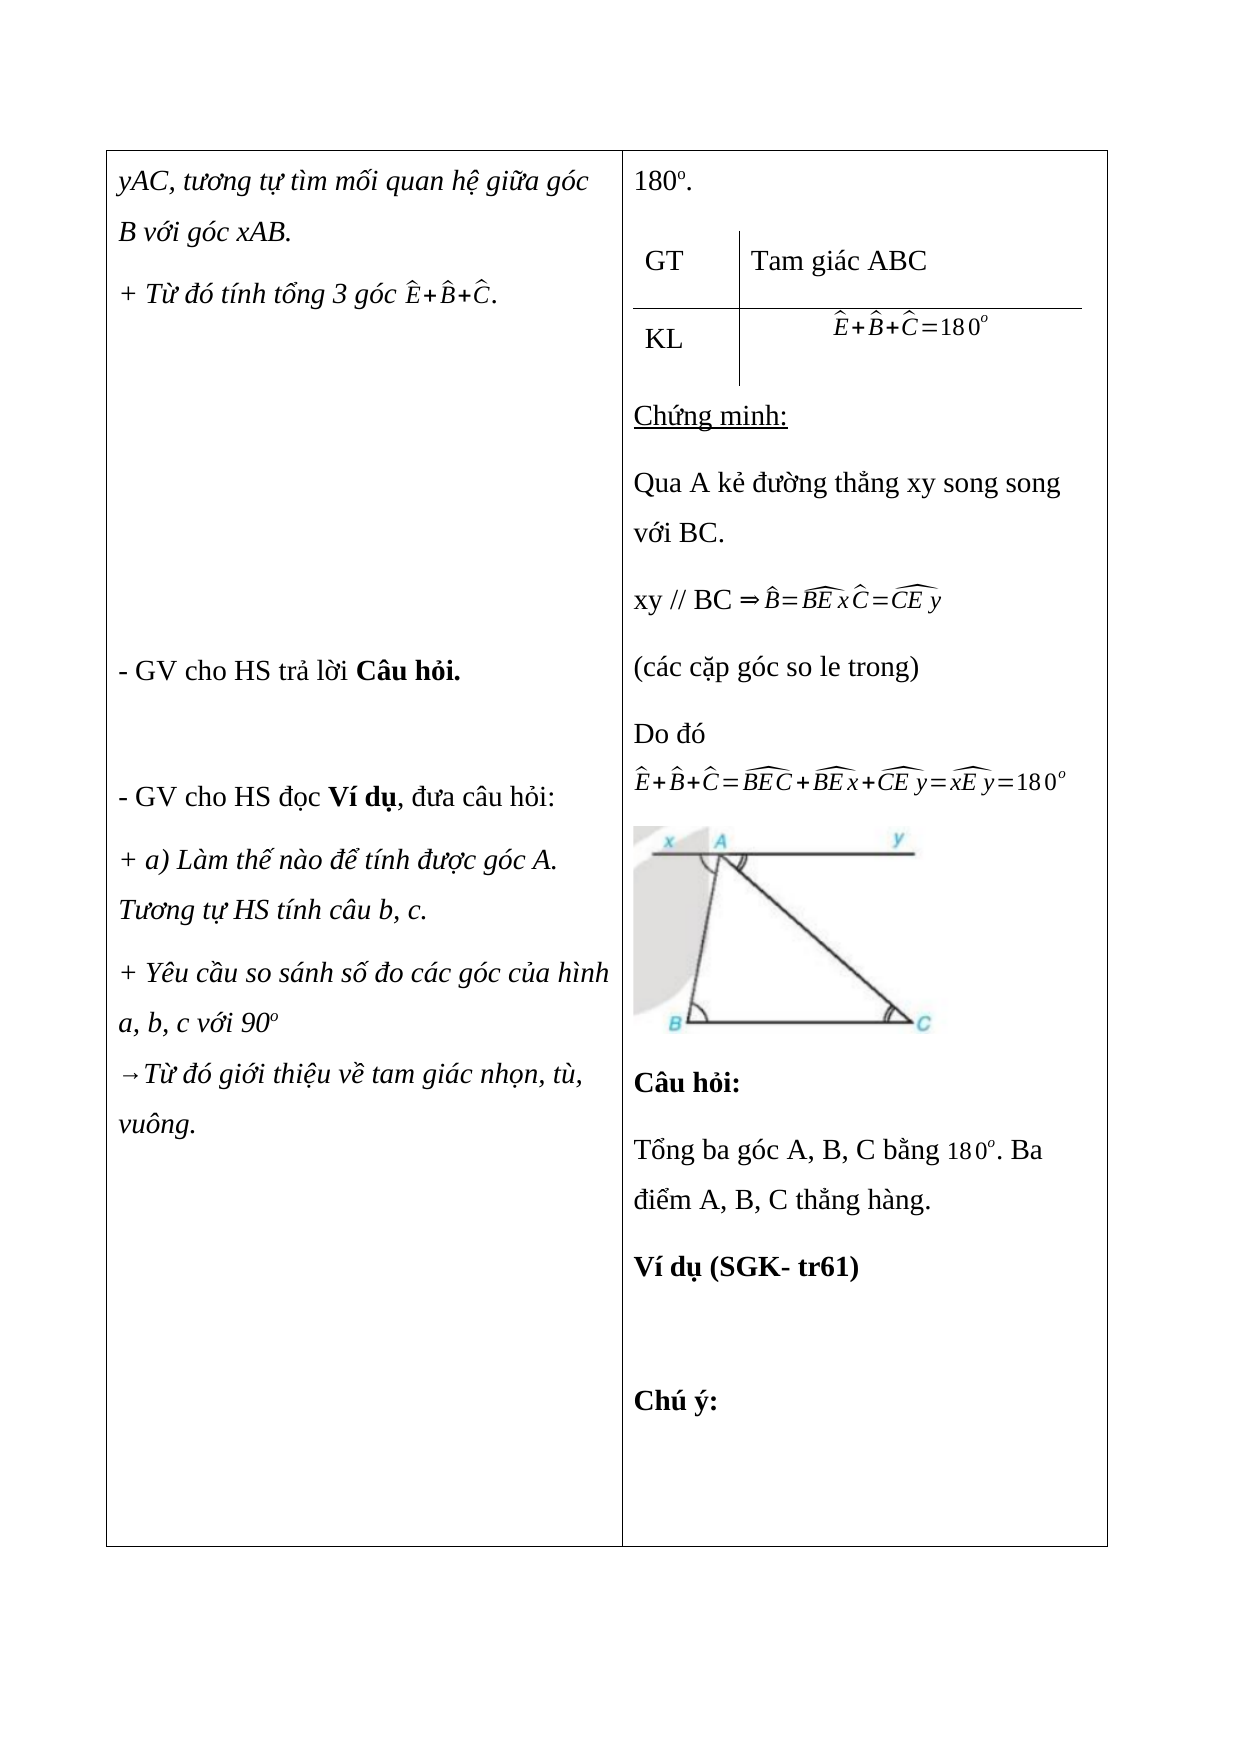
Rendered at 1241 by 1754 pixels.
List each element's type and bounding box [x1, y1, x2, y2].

table_cell [107, 151, 622, 1546]
picture [633, 826, 974, 1034]
table_cell [623, 151, 1107, 1546]
